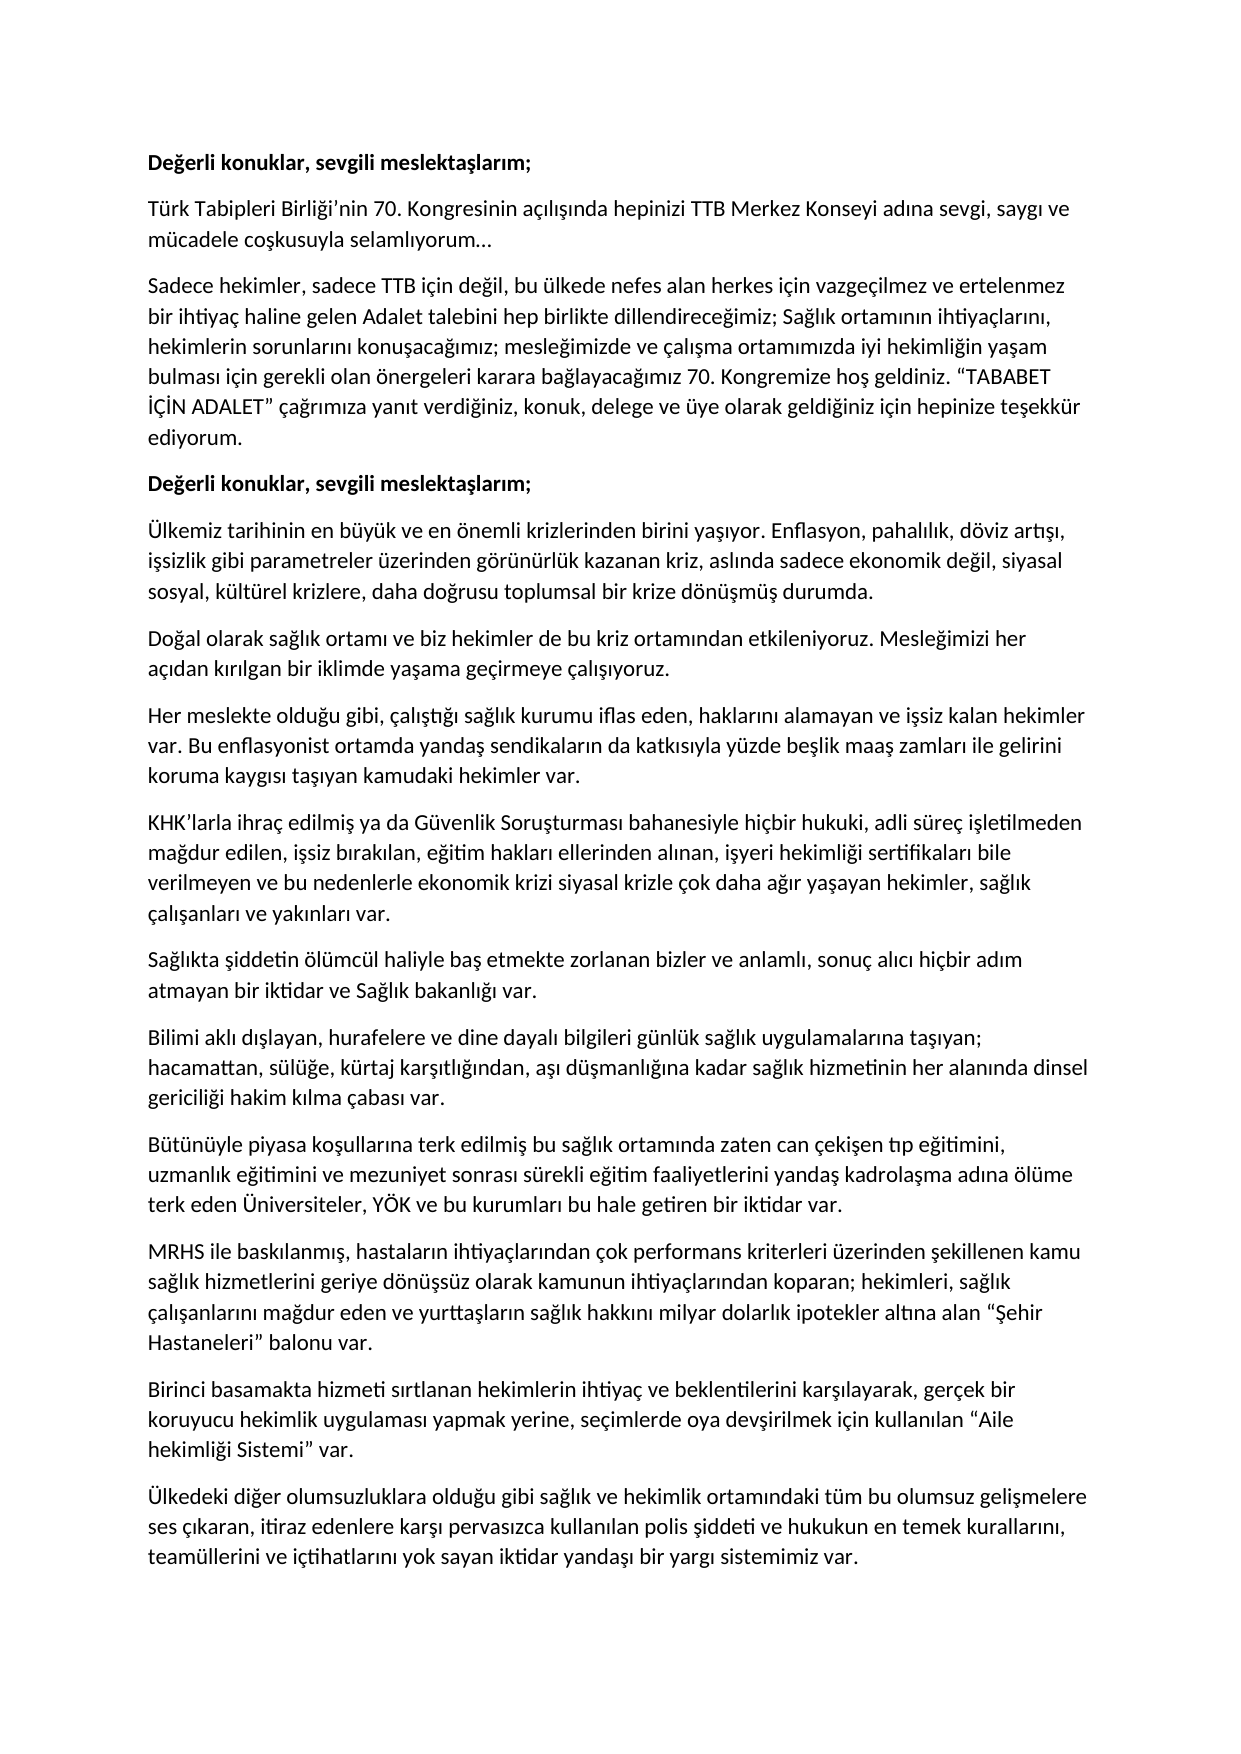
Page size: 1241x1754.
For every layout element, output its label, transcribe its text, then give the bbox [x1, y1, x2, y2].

text Birinci basamakta hizmeti sırtlanan hekimlerin ihtiyaç ve beklentilerini karşılayarak, gerçek bir koruyucu hekimlik uygulaması yapmak yerine, seçimlerde oya devşirilmek için kullanılan “Aile hekimliği Sistemi” var. [148, 1375, 1093, 1463]
text KHK’larla ihraç edilmiş ya da Güvenlik Soruşturması bahanesiyle hiçbir hukuki, adli süreç işletilmeden mağdur edilen, işsiz bırakılan, eğitim hakları ellerinden alınan, işyeri hekimliği sertifikaları bile verilmeyen ve bu nedenlerle ekonomik krizi siyasal krizle çok daha ağır yaşayan hekimler, sağlık çalışanları ve yakınları var. [148, 808, 1093, 927]
text Bütünüyle piyasa koşullarına terk edilmiş bu sağlık ortamında zaten can çekişen tıp eğitimini, uzmanlık eğitimini ve mezuniyet sonrası sürekli eğitim faaliyetlerini yandaş kadrolaşma adına ölüme terk eden Üniversiteler, YÖK ve bu kurumları bu hale getiren bir iktidar var. [148, 1130, 1093, 1218]
text Ülkedeki diğer olumsuzluklara olduğu gibi sağlık ve hekimlik ortamındaki tüm bu olumsuz gelişmelere ses çıkaran, itiraz edenlere karşı pervasızca kullanılan polis şiddeti ve hukukun en temek kurallarını, teamüllerini ve içtihatlarını yok sayan iktidar yandaşı bir yargı sistemimiz var. [148, 1482, 1093, 1570]
text Değerli konuklar, sevgili meslektaşlarım; [148, 148, 1093, 176]
text Bilimi aklı dışlayan, hurafelere ve dine dayalı bilgileri günlük sağlık uygulamalarına taşıyan; hacamattan, sülüğe, kürtaj karşıtlığından, aşı düşmanlığına kadar sağlık hizmetinin her alanında dinsel gericiliği hakim kılma çabası var. [148, 1023, 1093, 1111]
text Her meslekte olduğu gibi, çalıştığı sağlık kurumu iflas eden, haklarını alamayan ve işsiz kalan hekimler var. Bu enflasyonist ortamda yandaş sendikaların da katkısıyla yüzde beşlik maaş zamları ile gelirini koruma kaygısı taşıyan kamudaki hekimler var. [148, 701, 1093, 789]
text Ülkemiz tarihinin en büyük ve en önemli krizlerinden birini yaşıyor. Enflasyon, pahalılık, döviz artışı, işsizlik gibi parametreler üzerinden görünürlük kazanan kriz, aslında sadece ekonomik değil, siyasal sosyal, kültürel krizlere, daha doğrusu toplumsal bir krize dönüşmüş durumda. [148, 516, 1093, 605]
text Türk Tabipleri Birliği’nin 70. Kongresinin açılışında hepinizi TTB Merkez Konseyi adına sevgi, saygı ve mücadele coşkusuyla selamlıyorum… [148, 194, 1093, 253]
text Doğal olarak sağlık ortamı ve biz hekimler de bu kriz ortamından etkileniyoruz. Mesleğimizi her açıdan kırılgan bir iklimde yaşama geçirmeye çalışıyoruz. [148, 624, 1093, 682]
text Sadece hekimler, sadece TTB için değil, bu ülkede nefes alan herkes için vazgeçilmez ve ertelenmez bir ihtiyaç haline gelen Adalet talebini hep birlikte dillendireceğimiz; Sağlık ortamının ihtiyaçlarını, hekimlerin sorunlarını konuşacağımız; mesleğimizde ve çalışma ortamımızda iyi hekimliğin yaşam bulması için gerekli olan önergeleri karara bağlayacağımız 70. Kongremize hoş geldiniz. “TABABET İÇİN ADALET” çağrımıza yanıt verdiğiniz, konuk, delege ve üye olarak geldiğiniz için hepinize teşekkür ediyorum. [148, 272, 1093, 451]
text MRHS ile baskılanmış, hastaların ihtiyaçlarından çok performans kriterleri üzerinden şekillenen kamu sağlık hizmetlerini geriye dönüşsüz olarak kamunun ihtiyaçlarından koparan; hekimleri, sağlık çalışanlarını mağdur eden ve yurttaşların sağlık hakkını milyar dolarlık ipotekler altına alan “Şehir Hastaneleri” balonu var. [148, 1237, 1093, 1356]
text Değerli konuklar, sevgili meslektaşlarım; [148, 469, 1093, 497]
text Sağlıkta şiddetin ölümcül haliyle baş etmekte zorlanan bizler ve anlamlı, sonuç alıcı hiçbir adım atmayan bir iktidar ve Sağlık bakanlığı var. [148, 946, 1093, 1004]
